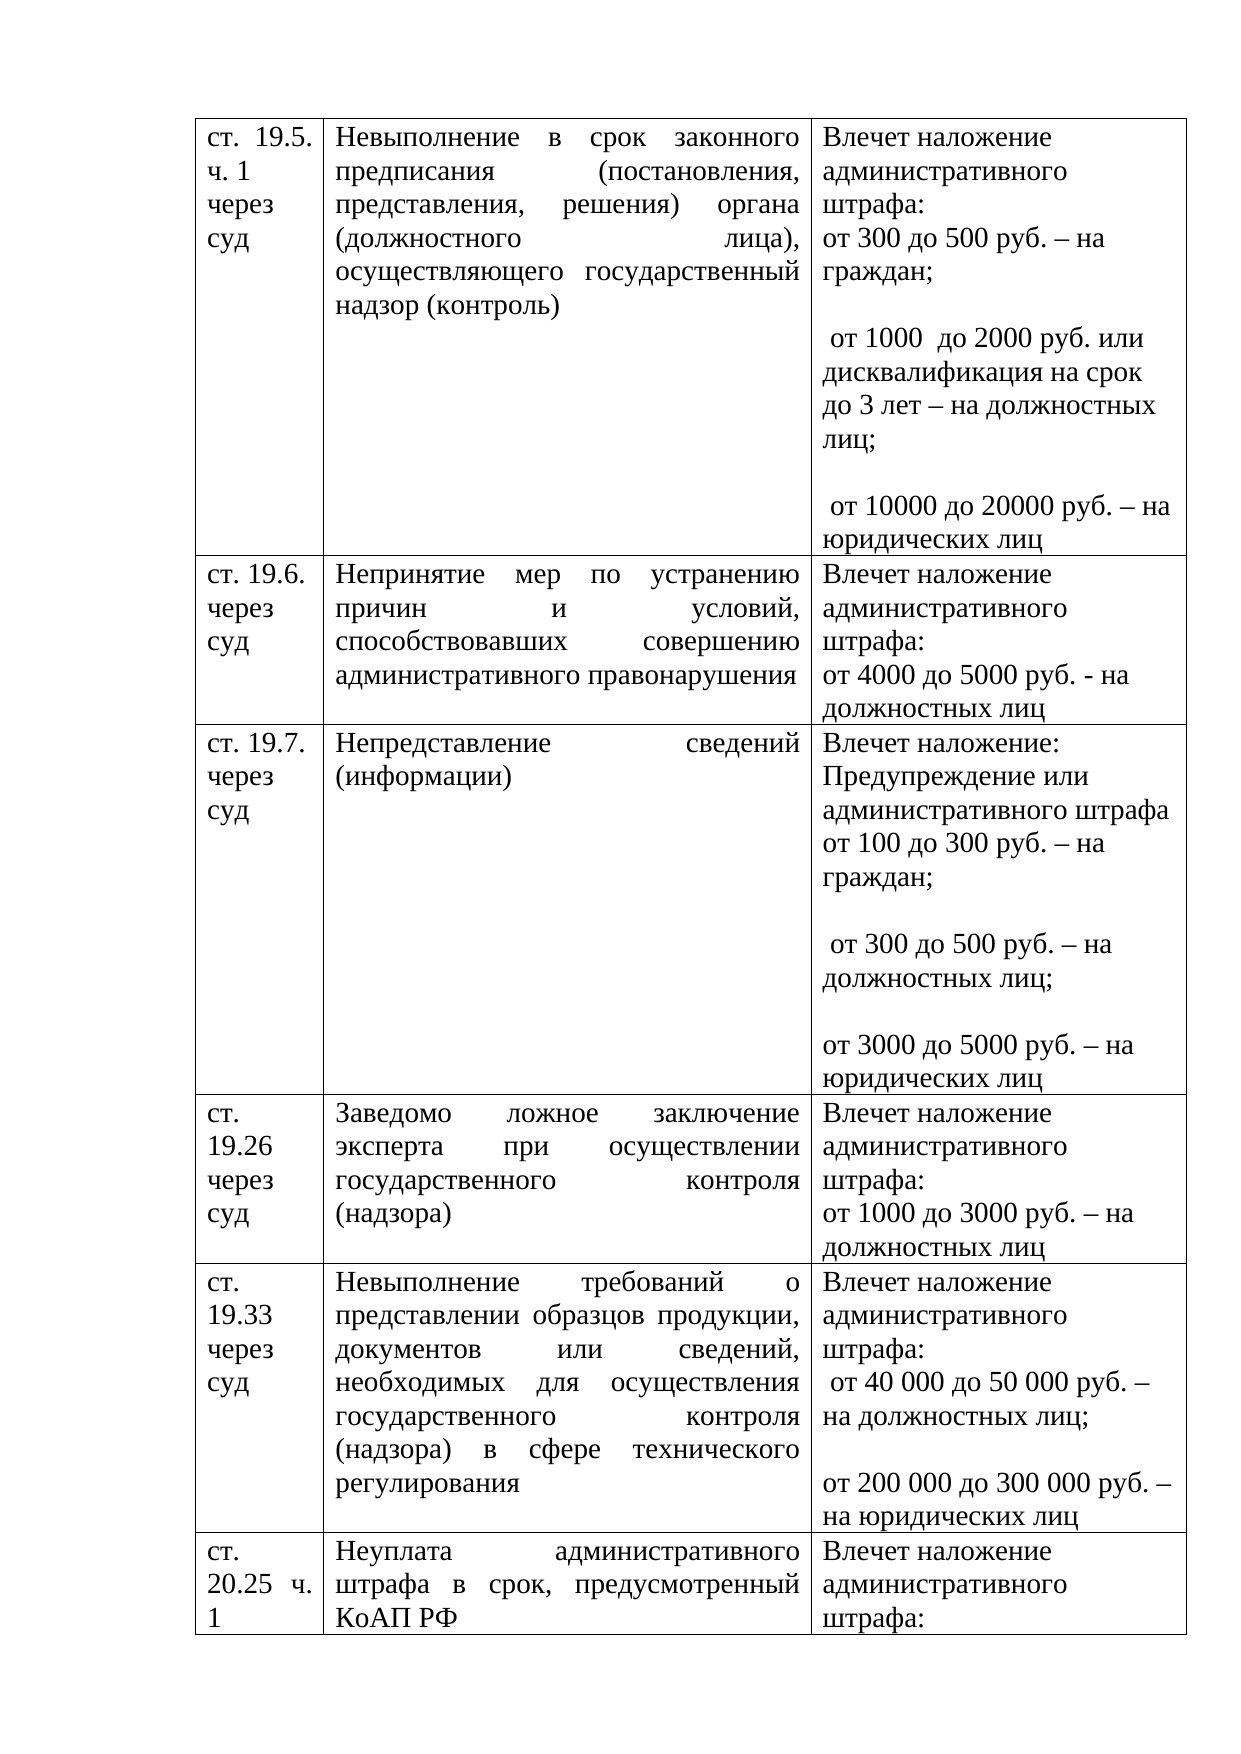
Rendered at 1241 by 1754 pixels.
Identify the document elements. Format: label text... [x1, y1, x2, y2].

table_cell Невыполнение в срок законного предписания (постановления, представления, решения) органа (должностного лица), осуществляющего государственный надзор (контроль) [324, 119, 811, 555]
table_cell ст. 19.7. через суд [196, 725, 323, 1094]
table_cell Невыполнение требований о представлении образцов продукции, документов или сведений, необходимых для осуществления государственного контроля (надзора) в сфере технического регулирования [324, 1264, 811, 1532]
table_cell Влечет наложение административного штрафа: от 4000 до 5000 руб. - на должностных лиц [812, 556, 1186, 724]
table_cell Влечет наложение административного штрафа: от 40 000 до 50 000 руб. – на должностных лиц; от 200 000 до 300 000 руб. – на юридических лиц [812, 1264, 1186, 1532]
table_cell ст. 19.33 через суд [196, 1264, 323, 1532]
table_cell Непринятие мер по устранению причин и условий, способствовавших совершению административного правонарушения [324, 556, 811, 724]
table_cell Влечет наложение: Предупреждение или административного штрафа от 100 до 300 руб. – на граждан; от 300 до 500 руб. – на должностных лиц; от 3000 до 5000 руб. – на юридических лиц [812, 725, 1186, 1094]
table_cell ст. 19.5. ч. 1 через суд [196, 119, 323, 555]
table_cell ст. 20.25 ч. 1 [196, 1533, 323, 1634]
table_cell Влечет наложение административного штрафа: от 1000 до 3000 руб. – на должностных лиц [812, 1095, 1186, 1263]
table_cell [812, 1533, 1186, 1634]
table_cell Влечет наложение административного штрафа: от 300 до 500 руб. – на граждан; от 1000 до 2000 руб. или дисквалификация на срок до 3 лет – на должностных лиц; от 10000 до 20000 руб. – на юридических лиц [812, 119, 1186, 555]
table_cell Непредставление сведений (информации) [324, 725, 811, 1094]
table_cell Заведомо ложное заключение эксперта при осуществлении государственного контроля (надзора) [324, 1095, 811, 1263]
table_cell ст. 19.6. через суд [196, 556, 323, 724]
table_cell ст. 19.26 через суд [196, 1095, 323, 1263]
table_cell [324, 1533, 811, 1634]
